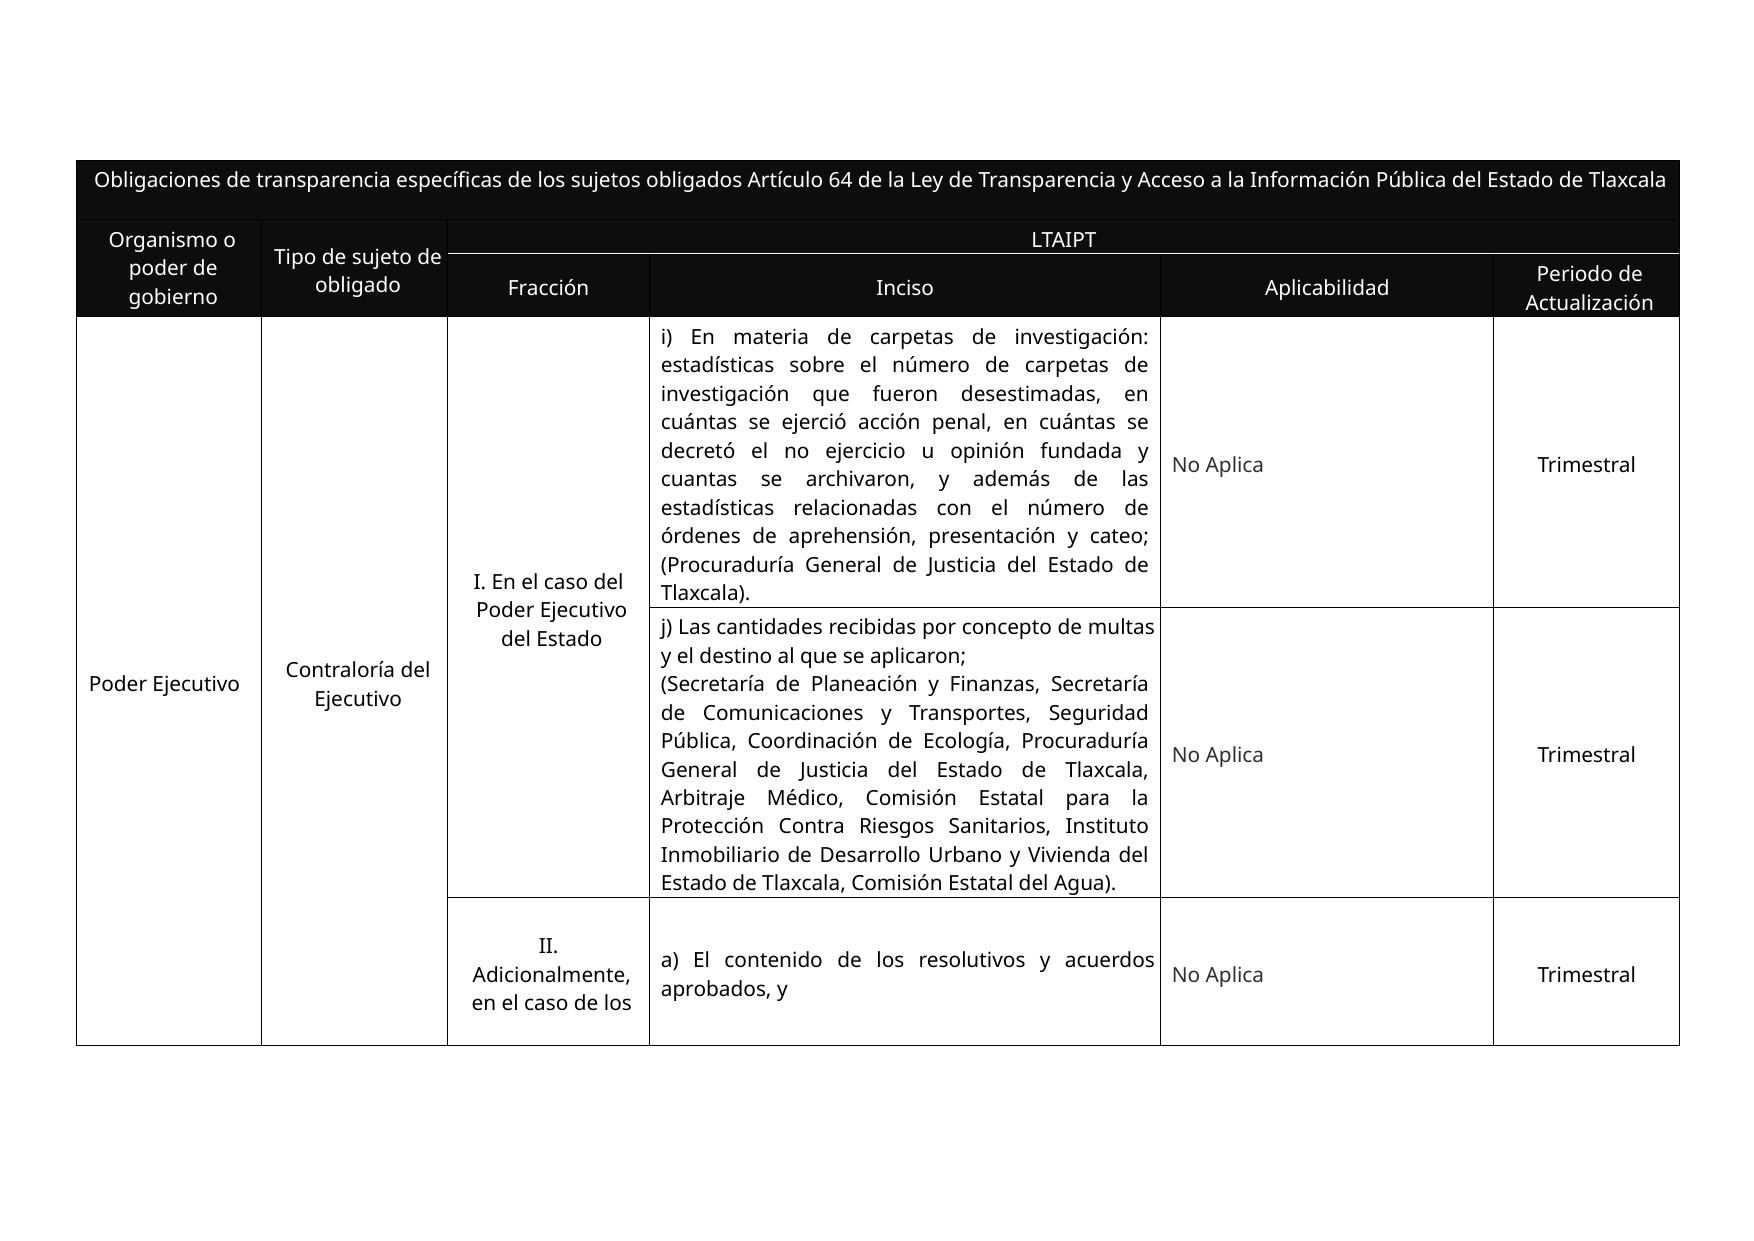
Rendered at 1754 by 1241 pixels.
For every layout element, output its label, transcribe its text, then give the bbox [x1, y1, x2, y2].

table_cell Tipo de sujeto de obligado [262, 220, 447, 316]
table_cell j) Las cantidades recibidas por concepto de multas y el destino al que se aplicaron; (Secretaría de Planeación y Finanzas, Secretaría de Comunicaciones y Transportes, Seguridad Pública, Coordinación de Ecología, Procuraduría General de Justicia del Estado de Tlaxcala, Arbitraje Médico, Comisión Estatal para la Protección Contra Riesgos Sanitarios, Instituto Inmobiliario de Desarrollo Urbano y Vivienda del Estado de Tlaxcala, Comisión Estatal del Agua). [650, 608, 1160, 897]
table_cell Poder Ejecutivo [77, 317, 261, 1045]
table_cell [448, 898, 649, 1045]
table_cell Aplicabilidad [1161, 255, 1493, 316]
table_cell No Aplica [1161, 898, 1493, 1045]
table_cell Trimestral [1494, 608, 1679, 897]
table_cell No Aplica [1161, 317, 1493, 607]
table_cell Trimestral [1494, 898, 1679, 1045]
table_cell Organismo o poder de gobierno [77, 220, 261, 316]
table_cell Inciso [650, 255, 1160, 316]
table_cell No Aplica [1161, 608, 1493, 897]
table_cell Fracción [448, 255, 649, 316]
table_header Obligaciones de transparencia específicas de los sujetos obligados Artículo 64 de la Ley de Transparencia y Acceso a la Información Pública del Estado de Tlaxcala [77, 161, 1679, 219]
table_cell Trimestral [1494, 317, 1679, 607]
table_cell I. En el caso del Poder Ejecutivo del Estado [448, 317, 649, 897]
table_cell LTAIPT [448, 220, 1679, 253]
table_cell a) El contenido de los resolutivos y acuerdos aprobados, y [650, 898, 1160, 1045]
table_cell Periodo de Actualización [1494, 255, 1679, 316]
table_cell i) En materia de carpetas de investigación: estadísticas sobre el número de carpetas de investigación que fueron desestimadas, en cuántas se ejerció acción penal, en cuántas se decretó el no ejercicio u opinión fundada y cuantas se archivaron, y además de las estadísticas relacionadas con el número de órdenes de aprehensión, presentación y cateo; (Procuraduría General de Justicia del Estado de Tlaxcala). [650, 317, 1160, 607]
table_cell Contraloría del Ejecutivo [262, 317, 447, 1045]
